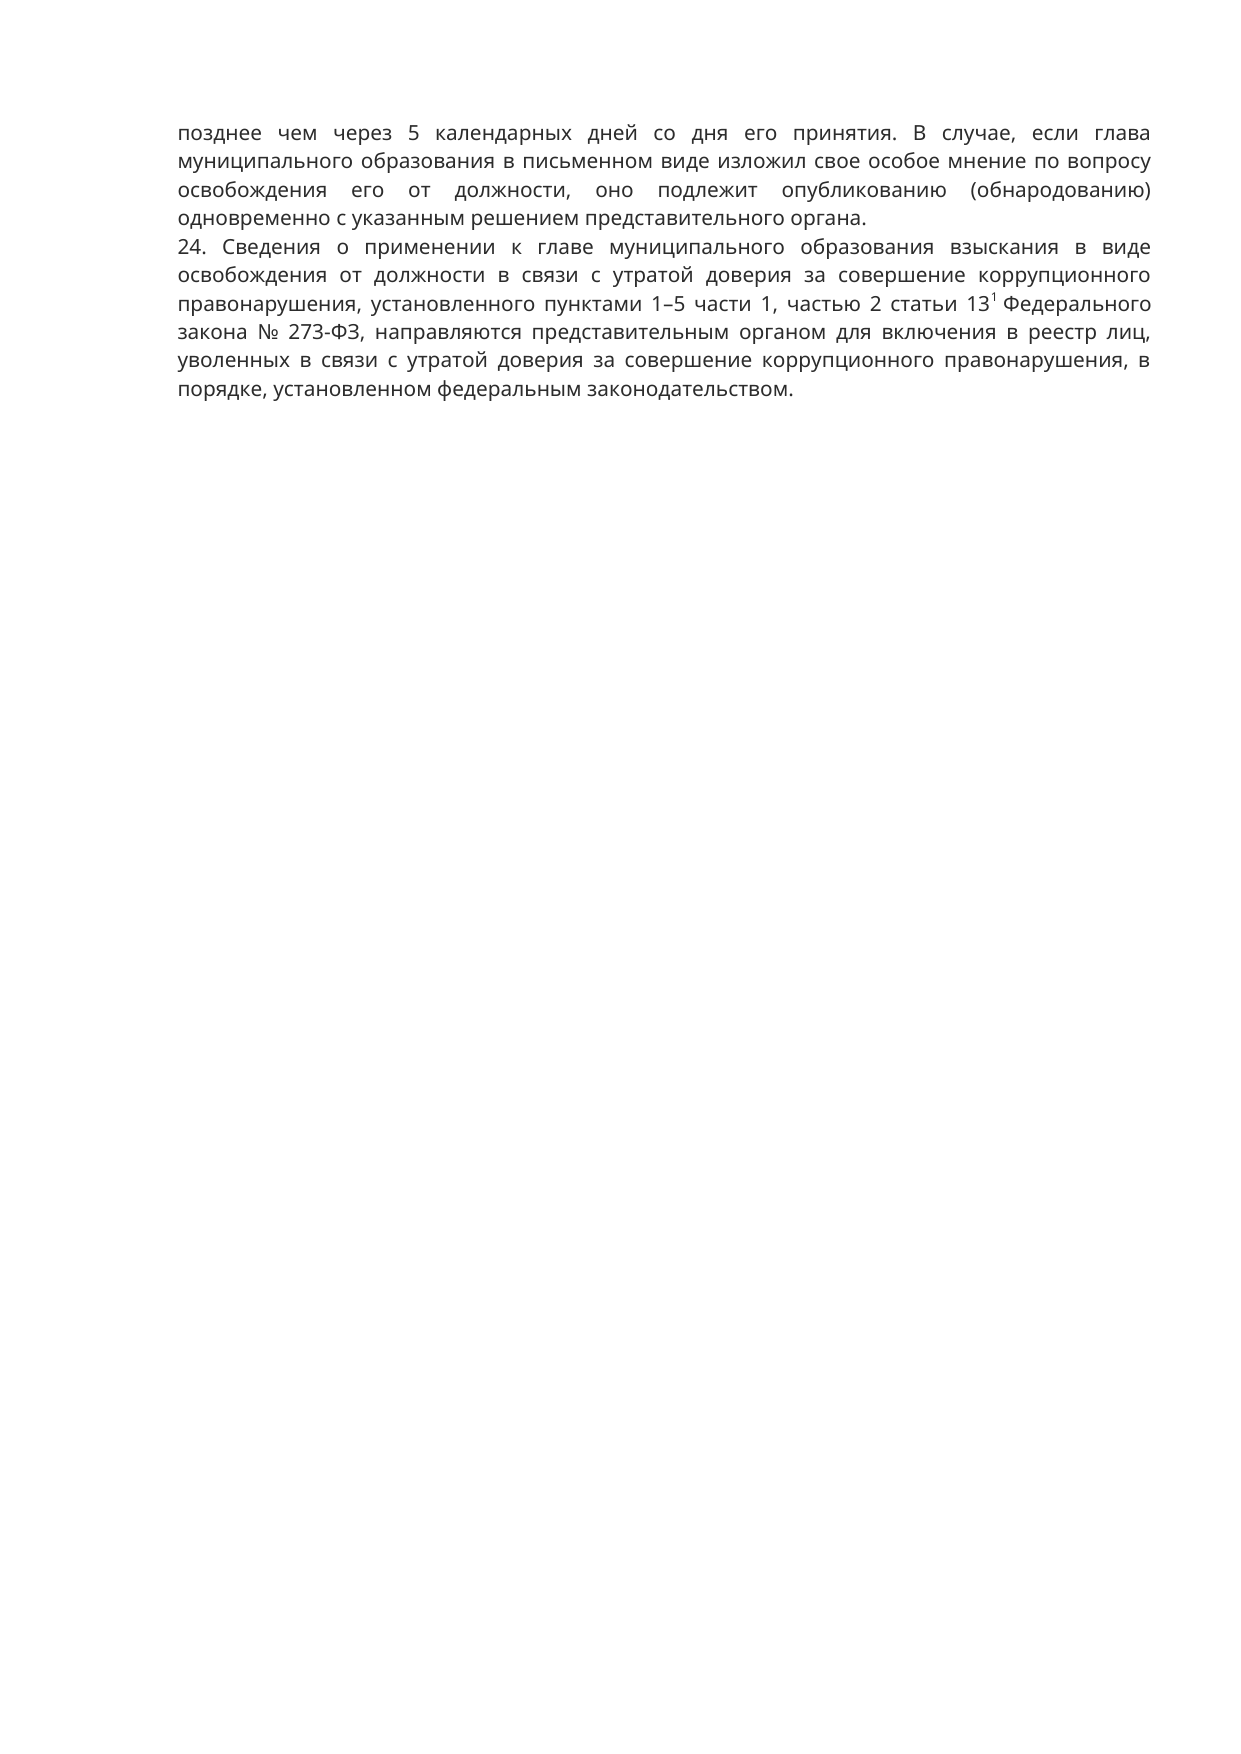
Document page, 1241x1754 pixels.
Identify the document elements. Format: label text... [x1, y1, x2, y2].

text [177, 118, 1152, 232]
text 24. Сведения о применении к главе муниципального образования взыскания в виде освобождения от должности в связи с утратой доверия за совершение коррупционного правонарушения, установленного пунктами 1–5 части 1, частью 2 статьи 131 Федерального закона № 273-ФЗ, направляются представительным органом для включения в реестр лиц, уволенных в связи с утратой доверия за совершение коррупционного правонарушения, в порядке, установленном федеральным законодательством. [177, 232, 1152, 402]
